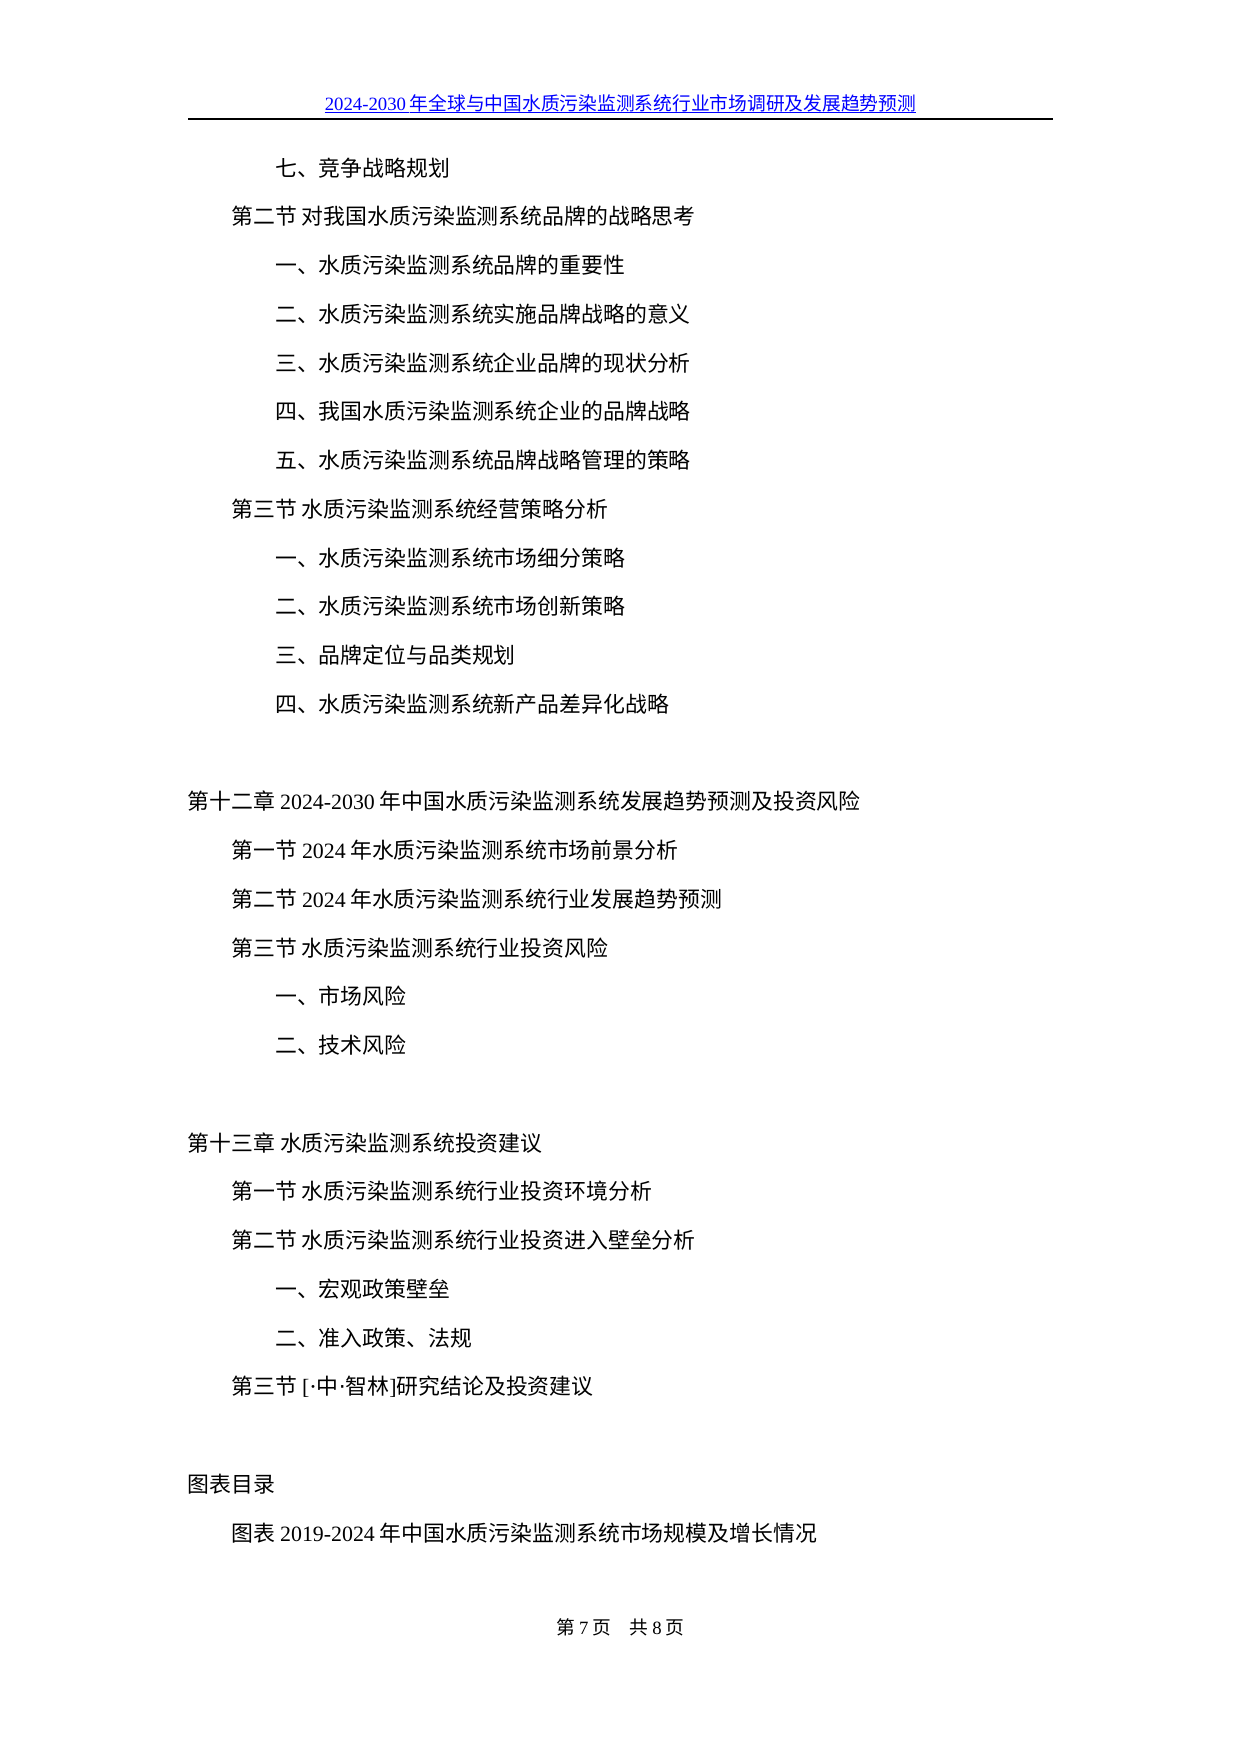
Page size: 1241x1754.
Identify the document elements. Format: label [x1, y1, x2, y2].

text [187, 150, 1053, 1548]
